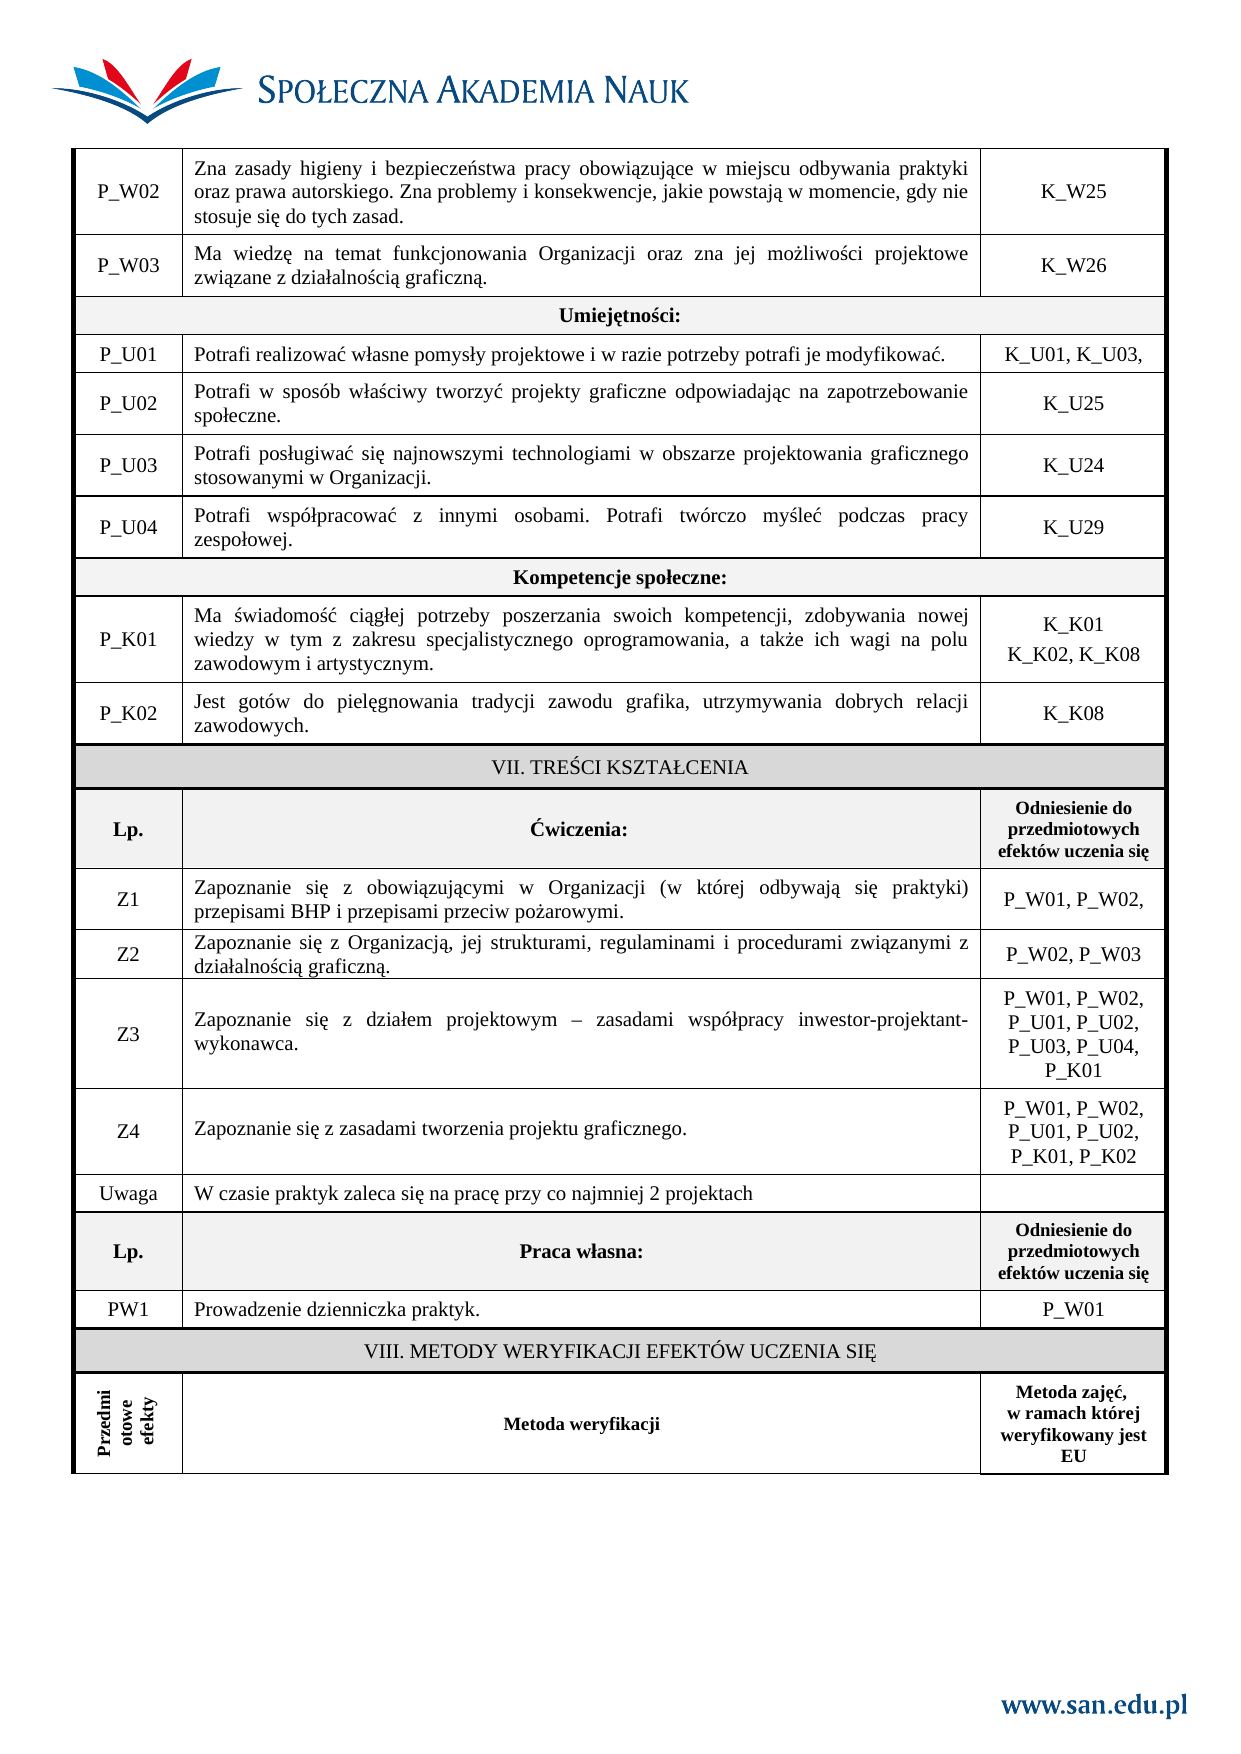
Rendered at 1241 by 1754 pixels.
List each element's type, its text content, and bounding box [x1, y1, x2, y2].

table_cell Potrafi w sposób właściwy tworzyć projekty graficzne odpowiadając na zapotrzebowanie społeczne. [183, 373, 980, 433]
table_cell Z4 [76, 1089, 182, 1174]
table_cell Metoda zajęć, w ramach której weryfikowany jest EU [981, 1374, 1164, 1473]
table_cell Odniesienie do przedmiotowych efektów uczenia się [981, 790, 1164, 867]
table_cell VIII. METODY WERYFIKACJI EFEKTÓW UCZENIA SIĘ [76, 1330, 1164, 1371]
table_cell Odniesienie do przedmiotowych efektów uczenia się [981, 1213, 1164, 1290]
table_cell Prowadzenie dzienniczka praktyk. [183, 1291, 980, 1327]
table_cell PW1 [76, 1291, 182, 1327]
table_cell W czasie praktyk zaleca się na pracę przy co najmniej 2 projektach [183, 1175, 980, 1211]
table_cell Lp. [76, 1213, 182, 1290]
table_cell P_U02 [76, 373, 182, 433]
table_cell Zapoznanie się z obowiązującymi w Organizacji (w której odbywają się praktyki) przepisami BHP i przepisami przeciw pożarowymi. [183, 869, 980, 929]
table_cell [76, 1374, 182, 1473]
table_cell Ma wiedzę na temat funkcjonowania Organizacji oraz zna jej możliwości projektowe związane z działalnością graficzną. [183, 235, 980, 296]
table_cell K_K08 [981, 683, 1164, 743]
table_cell P_U01 [76, 335, 182, 372]
table_cell Z2 [76, 930, 182, 978]
table_cell K_W25 [981, 149, 1164, 234]
table_cell [981, 1175, 1164, 1211]
table_cell Umiejętności: [76, 297, 1164, 334]
table_cell Lp. [76, 790, 182, 867]
table_cell P_U04 [76, 497, 182, 557]
table_cell P_K01 [76, 597, 182, 682]
table_cell VII. TREŚCI KSZTAŁCENIA [76, 746, 1164, 787]
table_cell P_W01, P_W02, P_U01, P_U02, P_K01, P_K02 [981, 1089, 1164, 1174]
table_cell K_K01 K_K02, K_K08 [981, 597, 1164, 682]
table_cell Jest gotów do pielęgnowania tradycji zawodu grafika, utrzymywania dobrych relacji zawodowych. [183, 683, 980, 743]
table_cell P_W01, P_W02, P_U01, P_U02, P_U03, P_U04, P_K01 [981, 979, 1164, 1088]
table_cell Uwaga [76, 1175, 182, 1211]
table_cell Zna zasady higieny i bezpieczeństwa pracy obowiązujące w miejscu odbywania praktyki oraz prawa autorskiego. Zna problemy i konsekwencje, jakie powstają w momencie, gdy nie stosuje się do tych zasad. [183, 149, 980, 234]
table_cell Praca własna: [183, 1213, 980, 1290]
table_cell Metoda weryfikacji [183, 1374, 980, 1473]
table_cell Zapoznanie się z Organizacją, jej strukturami, regulaminami i procedurami związanymi z działalnością graficzną. [183, 930, 980, 978]
table_cell K_U01, K_U03, [981, 335, 1164, 372]
table_cell P_W02, P_W03 [981, 930, 1164, 978]
table_cell K_U24 [981, 435, 1164, 495]
table_cell Potrafi realizować własne pomysły projektowe i w razie potrzeby potrafi je modyfikować. [183, 335, 980, 372]
table_cell Potrafi posługiwać się najnowszymi technologiami w obszarze projektowania graficznego stosowanymi w Organizacji. [183, 435, 980, 495]
table_cell K_U29 [981, 497, 1164, 557]
table_cell P_W03 [76, 235, 182, 296]
table_cell Ćwiczenia: [183, 790, 980, 867]
table_cell P_K02 [76, 683, 182, 743]
table_cell Kompetencje społeczne: [76, 559, 1164, 595]
table_cell K_U25 [981, 373, 1164, 433]
table_cell Ma świadomość ciągłej potrzeby poszerzania swoich kompetencji, zdobywania nowej wiedzy w tym z zakresu specjalistycznego oprogramowania, a także ich wagi na polu zawodowym i artystycznym. [183, 597, 980, 682]
table_cell Potrafi współpracować z innymi osobami. Potrafi twórczo myśleć podczas pracy zespołowej. [183, 497, 980, 557]
picture [0, 0, 1241, 1754]
table_cell Z1 [76, 869, 182, 929]
table_cell P_W02 [76, 149, 182, 234]
table_cell Z3 [76, 979, 182, 1088]
table_cell Zapoznanie się z działem projektowym – zasadami współpracy inwestor-projektant-wykonawca. [183, 979, 980, 1088]
table_cell P_W01, P_W02, [981, 869, 1164, 929]
table_cell Zapoznanie się z zasadami tworzenia projektu graficznego. [183, 1089, 980, 1174]
table_cell K_W26 [981, 235, 1164, 296]
table_cell P_W01 [981, 1291, 1164, 1327]
table_cell P_U03 [76, 435, 182, 495]
